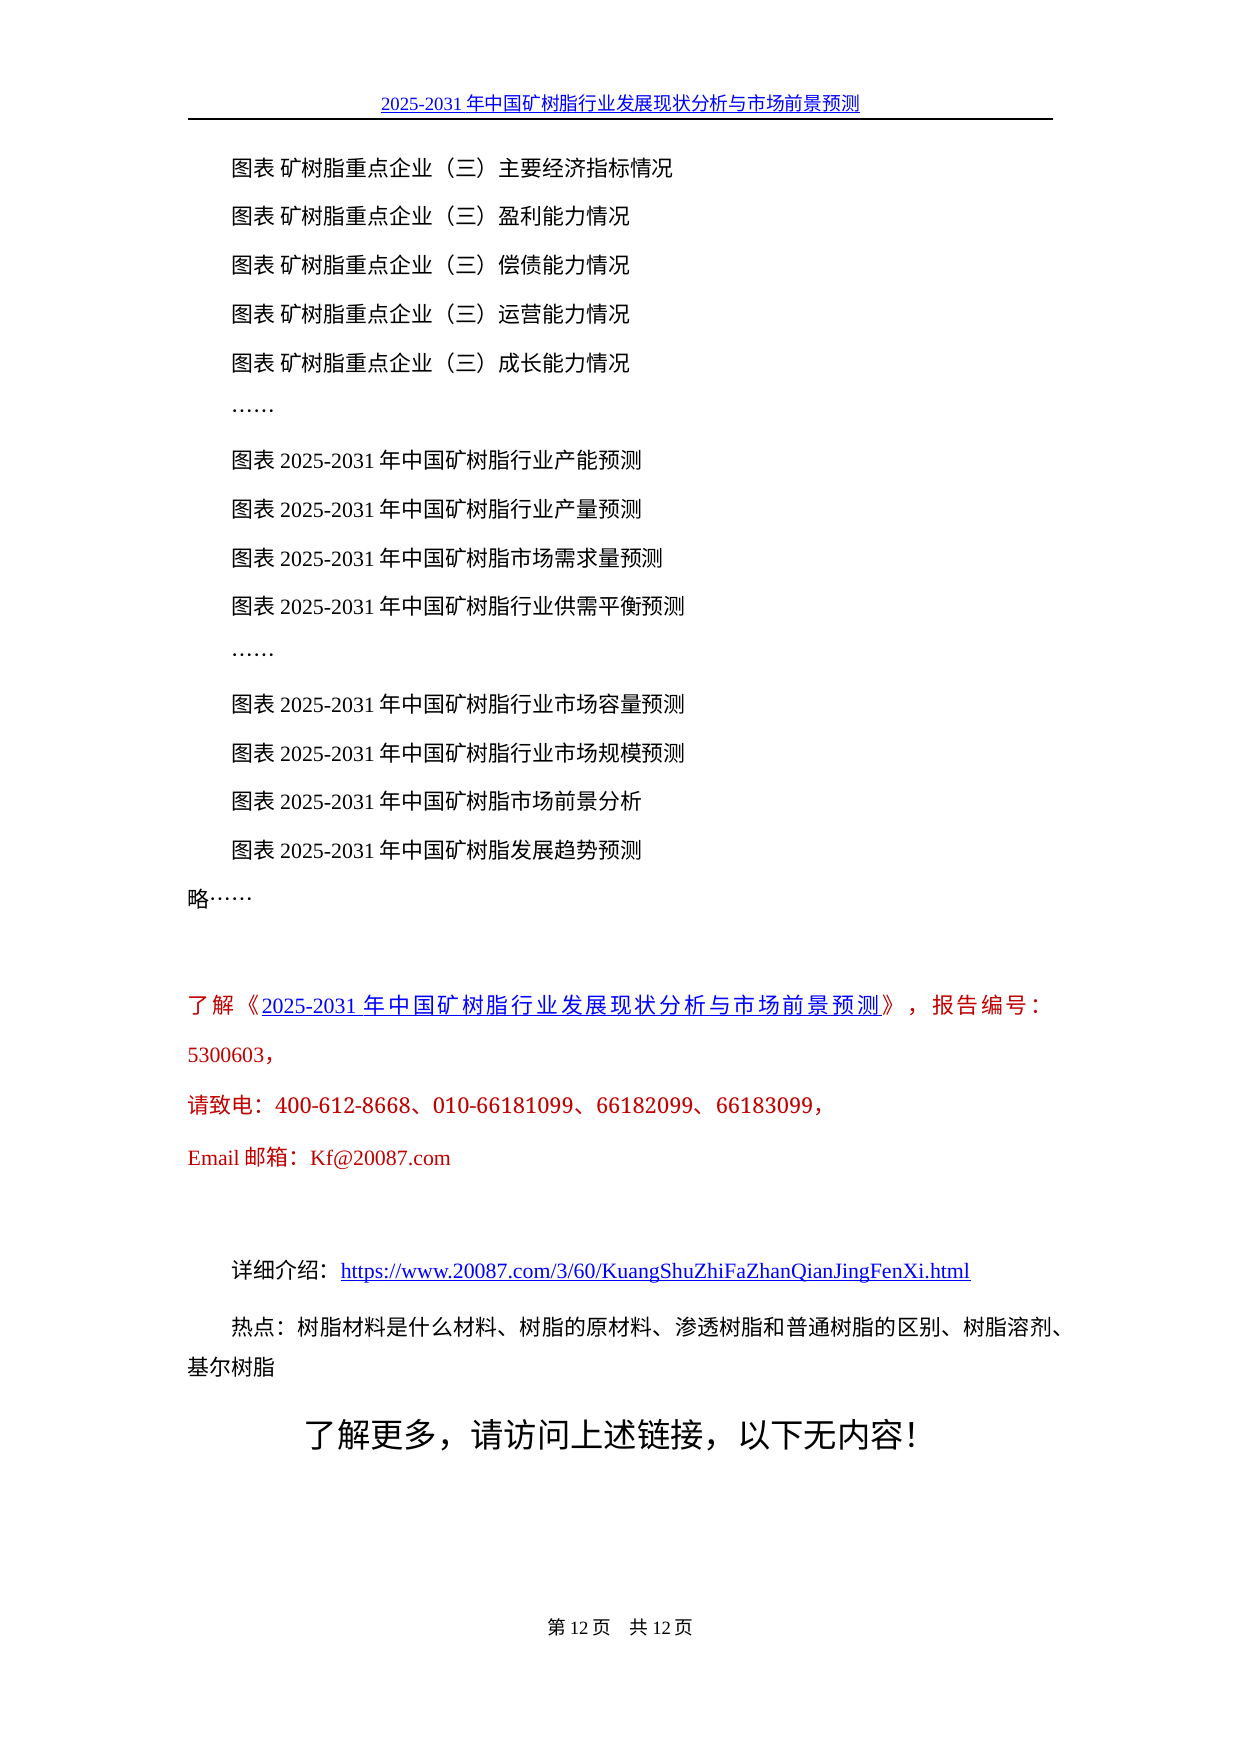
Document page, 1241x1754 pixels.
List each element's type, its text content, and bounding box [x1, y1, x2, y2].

text 热点：树脂材料是什么材料、树脂的原材料、渗透树脂和普通树脂的区别、树脂溶剂、基尔树脂 [187, 1309, 1053, 1382]
text 请致电：400-612-8668、010-66181099、66182099、66183099， [187, 1088, 1053, 1121]
text 了解《2025-2031年中国矿树脂行业发展现状分析与市场前景预测》，报告编号：5300603， [187, 988, 1053, 1069]
title 了解更多，请访问上述链接，以下无内容！ [187, 1400, 1053, 1465]
text Email邮箱：Kf@20087.com [187, 1140, 1053, 1172]
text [187, 150, 1053, 914]
text 详细介绍：https://www.20087.com/3/60/KuangShuZhiFaZhanQianJingFenXi.html [187, 1253, 1053, 1285]
